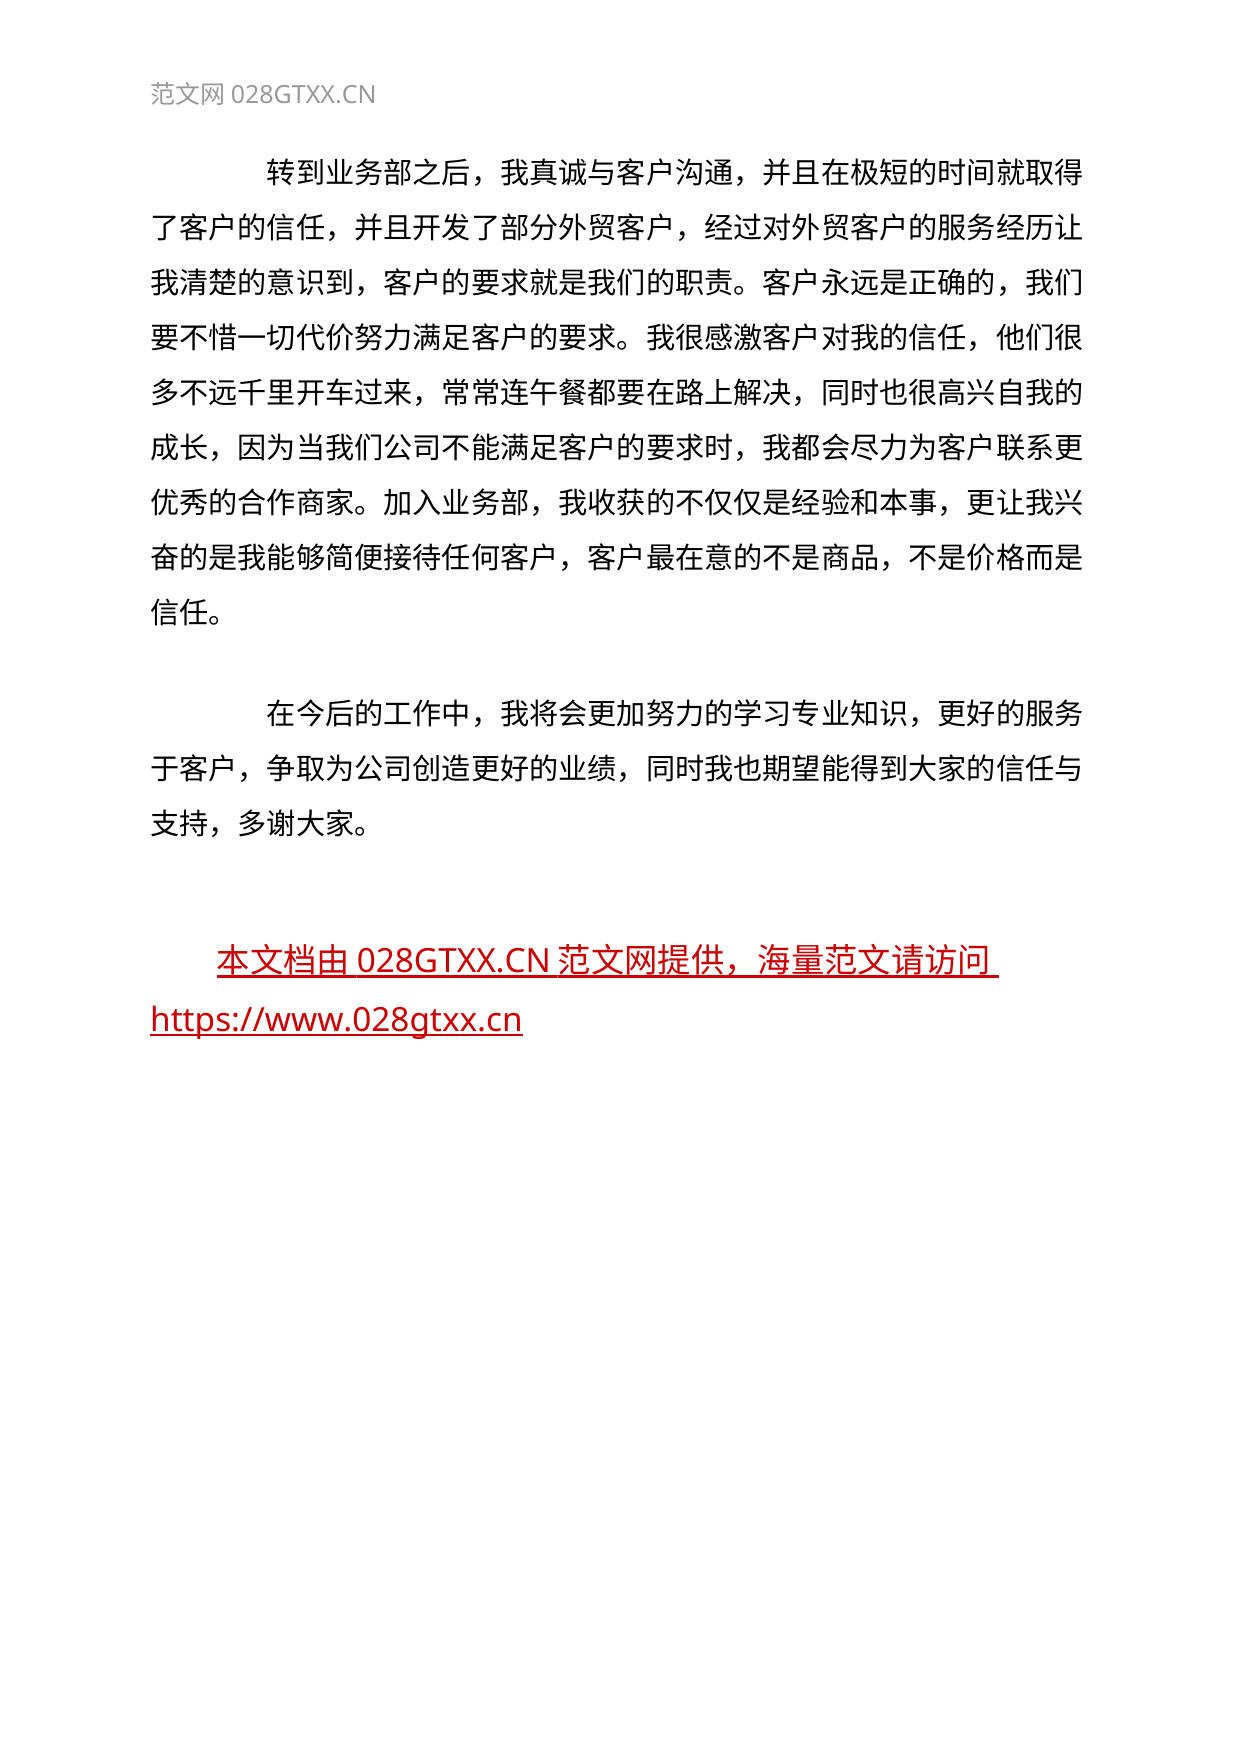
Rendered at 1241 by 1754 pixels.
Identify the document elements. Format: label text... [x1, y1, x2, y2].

text 转到业务部之后，我真诚与客户沟通，并且在极短的时间就取得了客户的信任，并且开发了部分外贸客户，经过对外贸客户的服务经历让我清楚的意识到，客户的要求就是我们的职责。客户永远是正确的，我们要不惜一切代价努力满足客户的要求。我很感激客户对我的信任，他们很多不远千里开车过来，常常连午餐都要在路上解决，同时也很高兴自我的成长，因为当我们公司不能满足客户的要求时，我都会尽力为客户联系更优秀的合作商家。加入业务部，我收获的不仅仅是经验和本事，更让我兴奋的是我能够简便接待任何客户，客户最在意的不是商品，不是价格而是信任。 [150, 150, 1090, 631]
text 在今后的工作中，我将会更加努力的学习专业知识，更好的服务于客户，争取为公司创造更好的业绩，同时我也期望能得到大家的信任与支持，多谢大家。 [150, 691, 1090, 843]
text 本文档由028GTXX.CN范文网提供，海量范文请访问 https://www.028gtxx.cn [150, 934, 1090, 1041]
